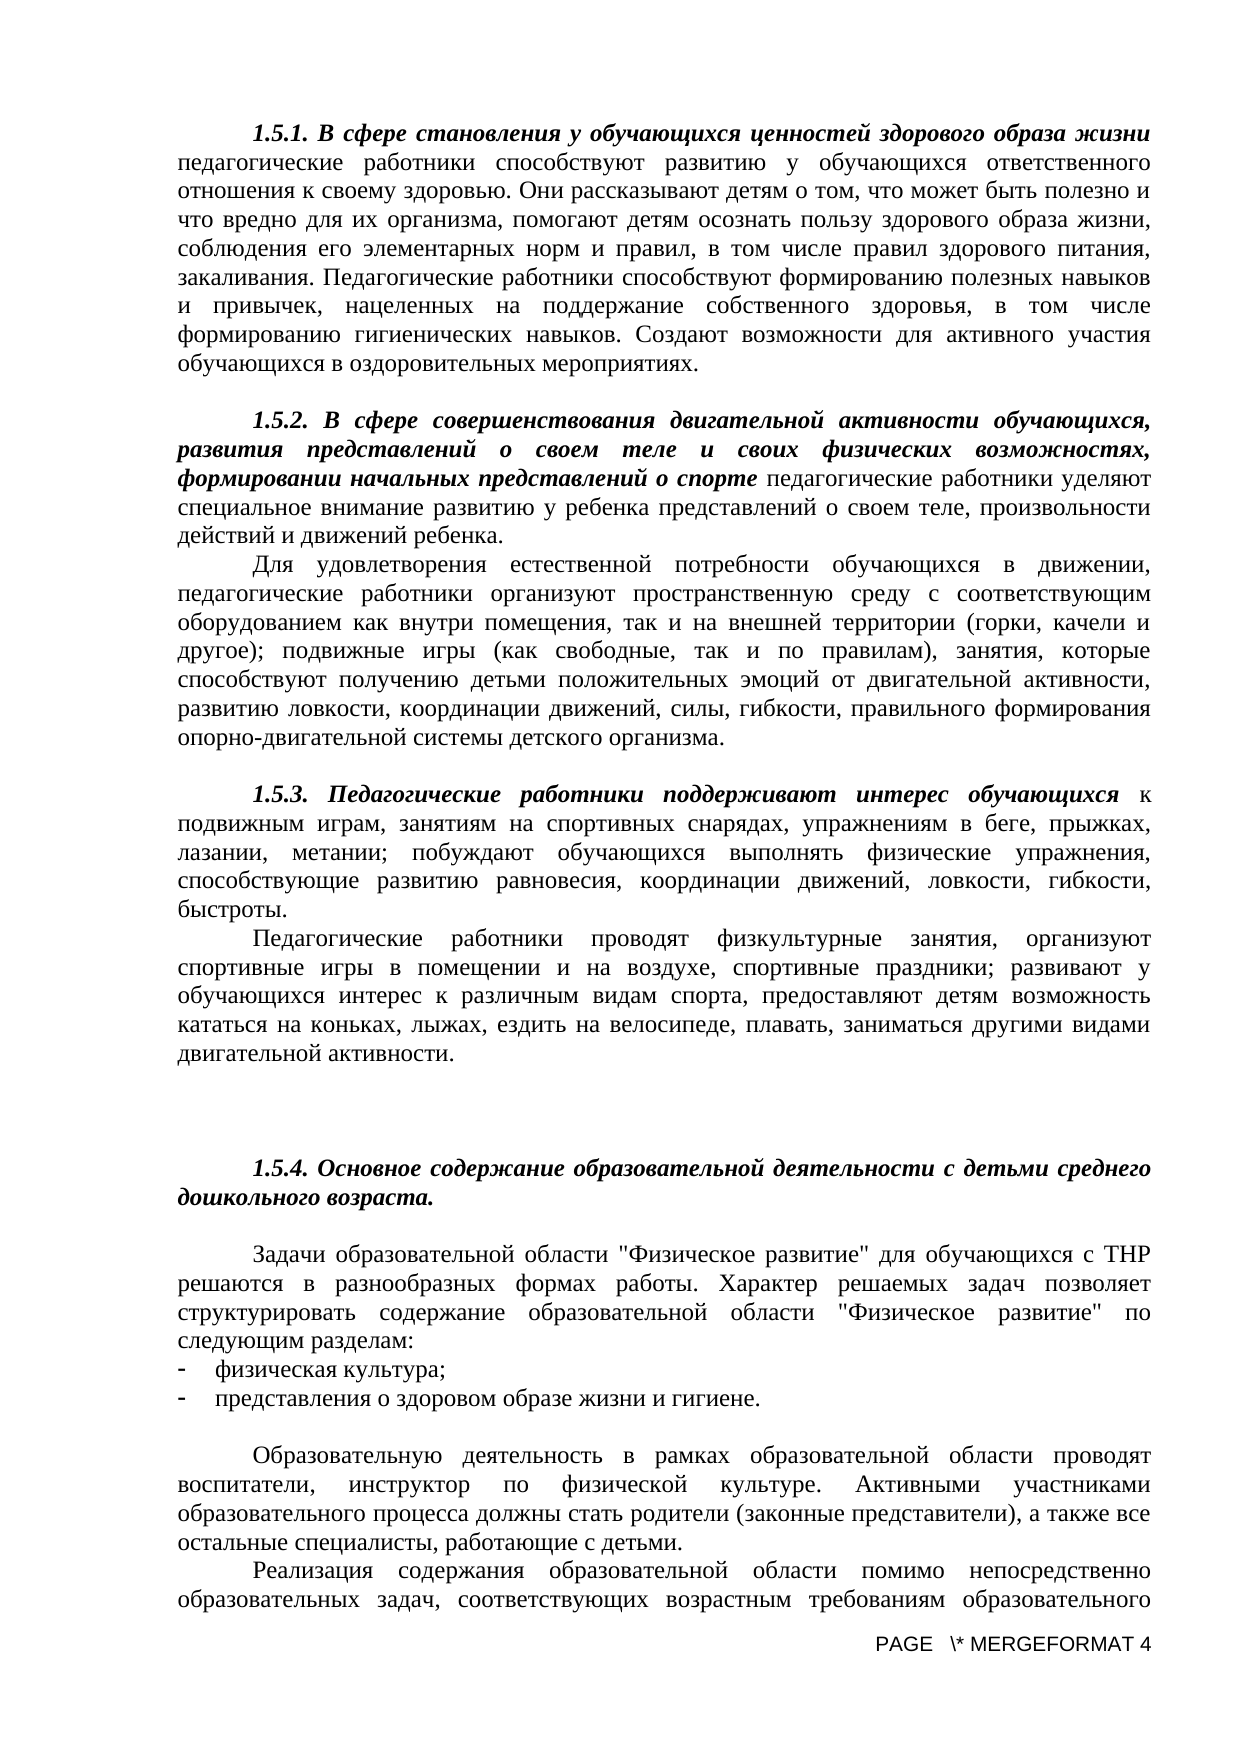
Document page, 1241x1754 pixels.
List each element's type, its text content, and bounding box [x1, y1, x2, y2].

text Задачи образовательной области "Физическое развитие" для обучающихся с ТНР решаются в разнообразных формах работы. Характер решаемых задач позволяет структурировать содержание образовательной области "Физическое развитие" по следующим разделам: [177, 1239, 1152, 1354]
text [177, 1556, 1152, 1613]
text Образовательную деятельность в рамках образовательной области проводят воспитатели, инструктор по физической культуре. Активными участниками образовательного процесса должны стать родители (законные представители), а также все остальные специалисты, работающие с детьми. [177, 1441, 1152, 1556]
text 1.5.4. Основное содержание образовательной деятельности с детьми среднего дошкольного возраста. [177, 1153, 1152, 1211]
list физическая культура; [177, 1354, 1152, 1383]
text 1.5.1. В сфере становления у обучающихся ценностей здорового образа жизни педагогические работники способствуют развитию у обучающихся ответственного отношения к своему здоровью. Они рассказывают детям о том, что может быть полезно и что вредно для их организма, помогают детям осознать пользу здорового образа жизни, соблюдения его элементарных норм и правил, в том числе правил здорового питания, закаливания. Педагогические работники способствуют формированию полезных навыков и привычек, нацеленных на поддержание собственного здоровья, в том числе формированию гигиенических навыков. Создают возможности для активного участия обучающихся в оздоровительных мероприятиях. [177, 118, 1152, 377]
list представления о здоровом образе жизни и гигиене. [177, 1383, 1152, 1412]
text Для удовлетворения естественной потребности обучающихся в движении, педагогические работники организуют пространственную среду с соответствующим оборудованием как внутри помещения, так и на внешней территории (горки, качели и другое); подвижные игры (как свободные, так и по правилам), занятия, которые способствуют получению детьми положительных эмоций от двигательной активности, развитию ловкости, координации движений, силы, гибкости, правильного формирования опорно-двигательной системы детского организма. [177, 549, 1152, 751]
text Педагогические работники проводят физкультурные занятия, организуют спортивные игры в помещении и на воздухе, спортивные праздники; развивают у обучающихся интерес к различным видам спорта, предоставляют детям возможность кататься на коньках, лыжах, ездить на велосипеде, плавать, заниматься другими видами двигательной активности. [177, 923, 1152, 1067]
text 1.5.3. Педагогические работники поддерживают интерес обучающихся к подвижным играм, занятиям на спортивных снарядах, упражнениям в беге, прыжках, лазании, метании; побуждают обучающихся выполнять физические упражнения, способствующие развитию равновесия, координации движений, ловкости, гибкости, быстроты. [177, 779, 1152, 923]
text 1.5.2. В сфере совершенствования двигательной активности обучающихся, развития представлений о своем теле и своих физических возможностях, формировании начальных представлений о спорте педагогические работники уделяют специальное внимание развитию у ребенка представлений о своем теле, произвольности действий и движений ребенка. [177, 406, 1152, 549]
